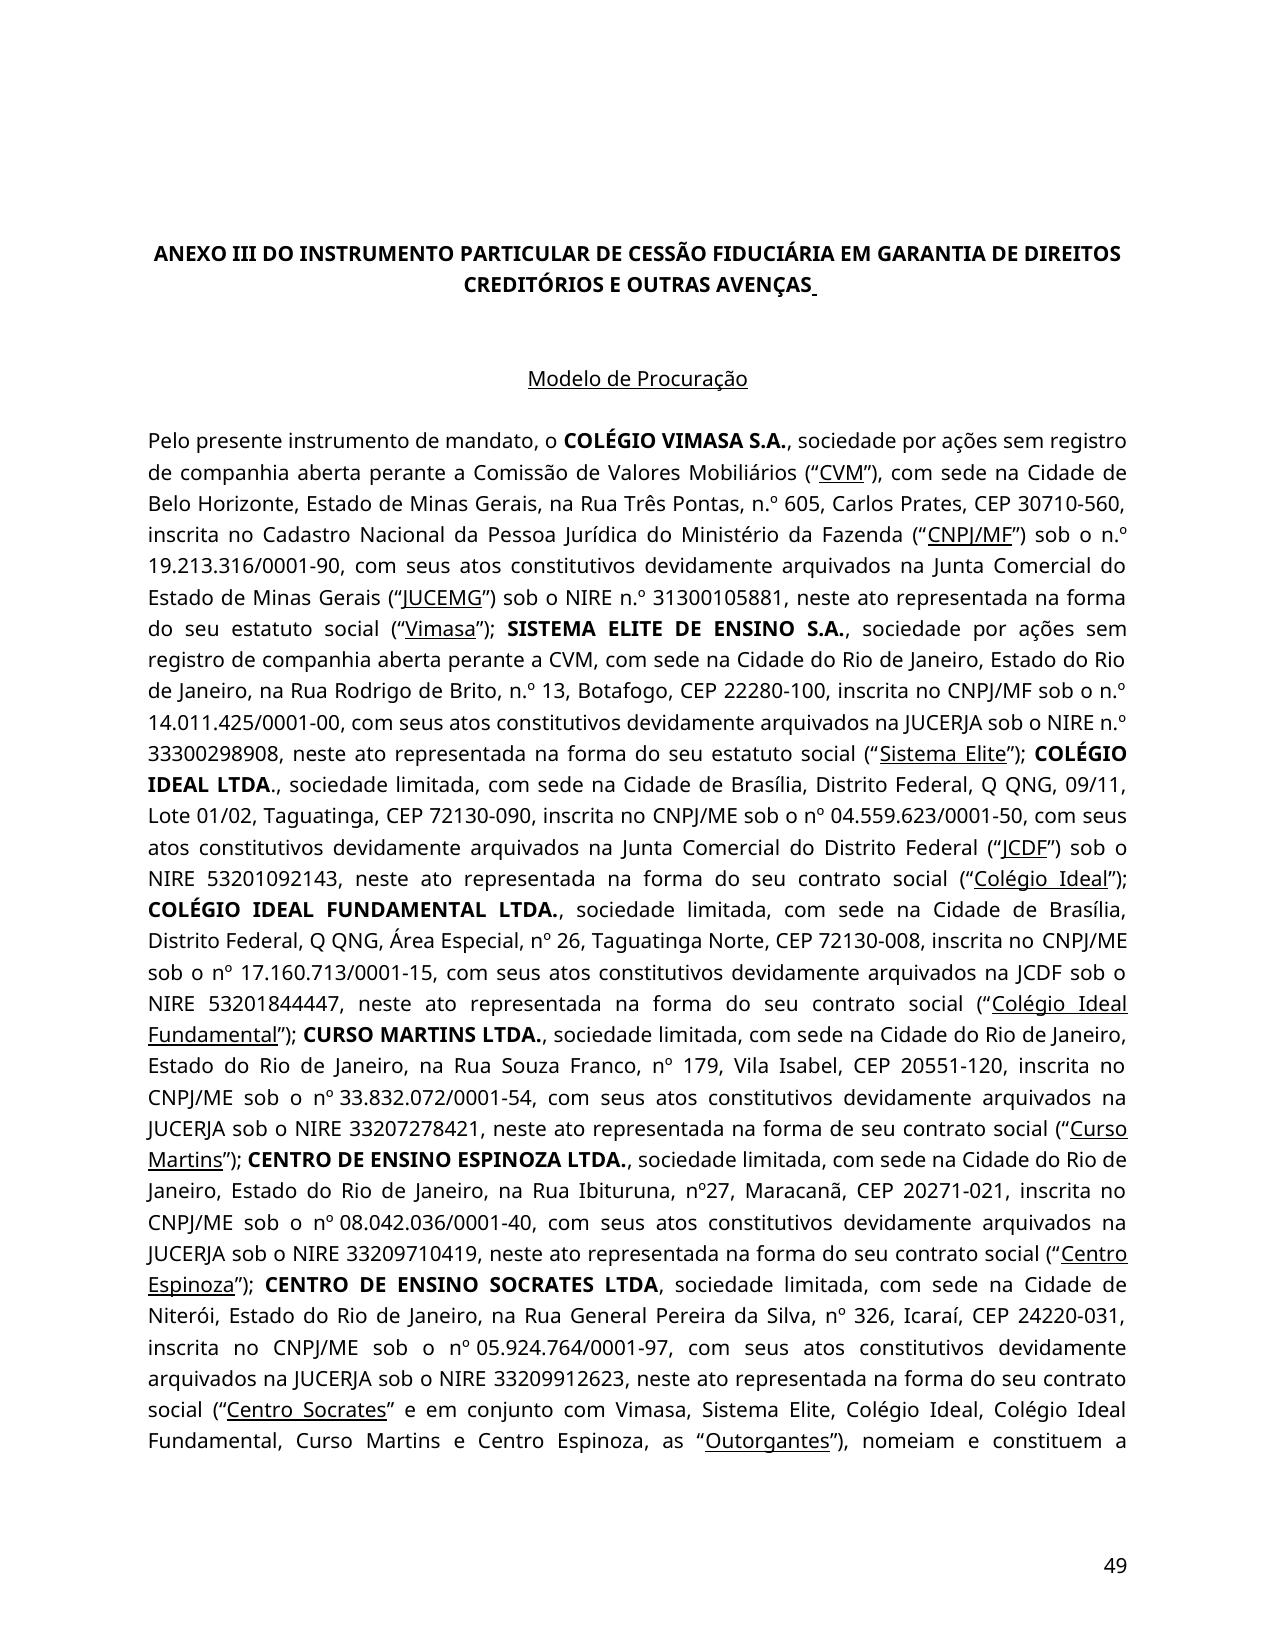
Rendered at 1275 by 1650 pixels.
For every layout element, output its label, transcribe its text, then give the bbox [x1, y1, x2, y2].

text Modelo de Procuração [148, 361, 1127, 392]
text ANEXO III DO INSTRUMENTO PARTICULAR DE CESSÃO FIDUCIÁRIA EM GARANTIA DE DIREITOS CREDITÓRIOS E OUTRAS AVENÇAS [148, 236, 1127, 299]
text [148, 424, 1127, 1455]
